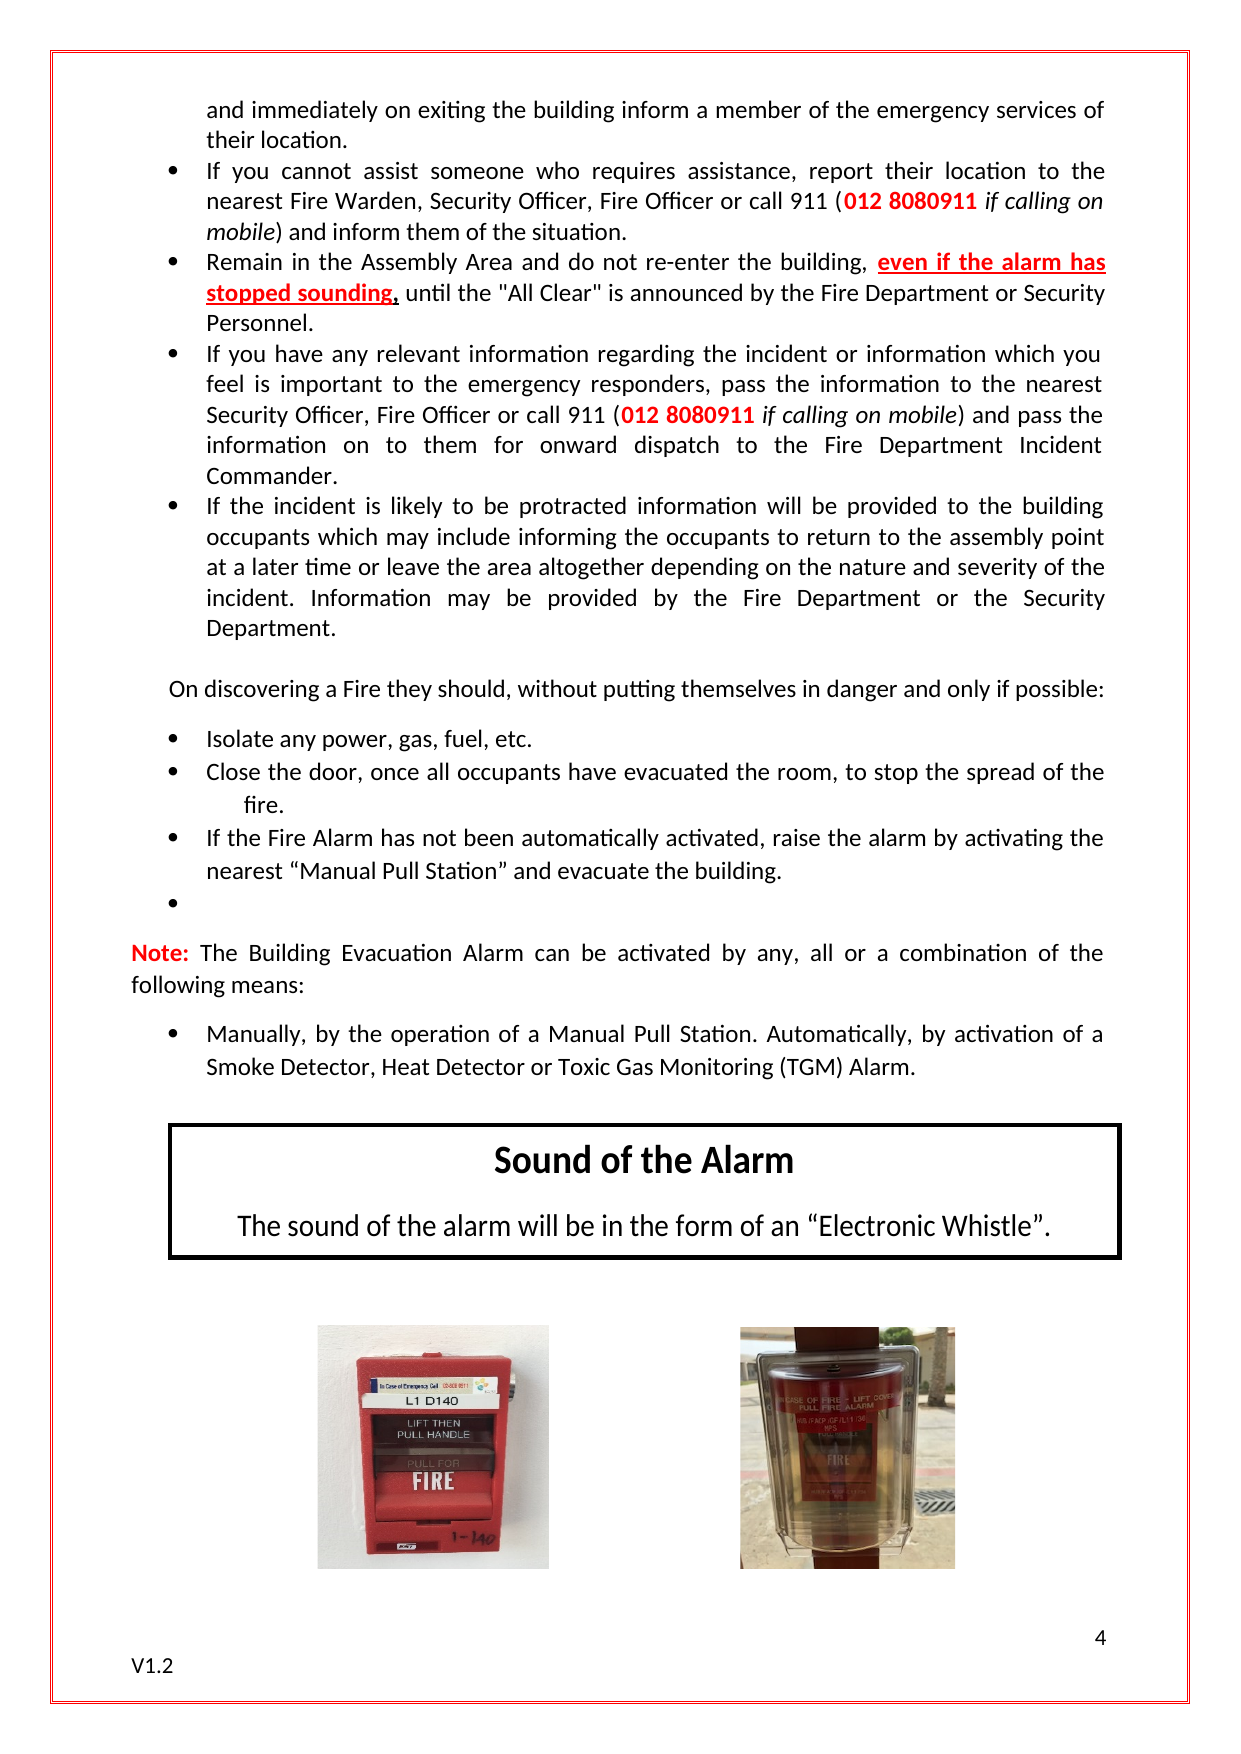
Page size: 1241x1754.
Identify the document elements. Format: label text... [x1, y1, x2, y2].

list If the Fire Alarm has not been automatically activated, raise the alarm by activating the nearest “Manual Pull Station” and evacuate the building. [169, 822, 1106, 885]
list If the incident is likely to be protracted information will be provided to the building occupants which may include informing the occupants to return to the assembly point at a later time or leave the area altogether depending on the nature and severity of the incident. Information may be provided by the Fire Department or the Security Department. [169, 491, 1106, 643]
list Manually, by the operation of a Manual Pull Station. Automatically, by activation of a Smoke Detector, Heat Detector or Toxic Gas Monitoring (TGM) Alarm. [169, 1019, 1106, 1081]
picture [740, 1327, 956, 1569]
picture [317, 1325, 549, 1569]
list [169, 94, 1106, 155]
list Close the door, once all occupants have evacuated the room, to stop the spread of the fire. [169, 756, 1106, 819]
list If you cannot assist someone who requires assistance, report their location to the nearest Fire Warden, Security Officer, Fire Officer or call 911 (012 8080911 if calling on mobile) and inform them of the situation. [169, 155, 1106, 246]
list Isolate any power, gas, fuel, etc. [169, 723, 1106, 754]
text On discovering a Fire they should, without putting themselves in danger and only if possible: [169, 674, 1106, 704]
text Note: The Building Evacuation Alarm can be activated by any, all or a combination of the following means: [131, 937, 1106, 1000]
list If you have any relevant information regarding the incident or information which you feel is important to the emergency responders, pass the information to the nearest Security Officer, Fire Officer or call 911 (012 8080911 if calling on mobile) and pass the information on to them for onward dispatch to the Fire Department Incident Commander. [169, 338, 1103, 491]
list Remain in the Assembly Area and do not re-enter the building, even if the alarm has stopped sounding, until the "All Clear" is announced by the Fire Department or Security Personnel. [169, 246, 1106, 338]
